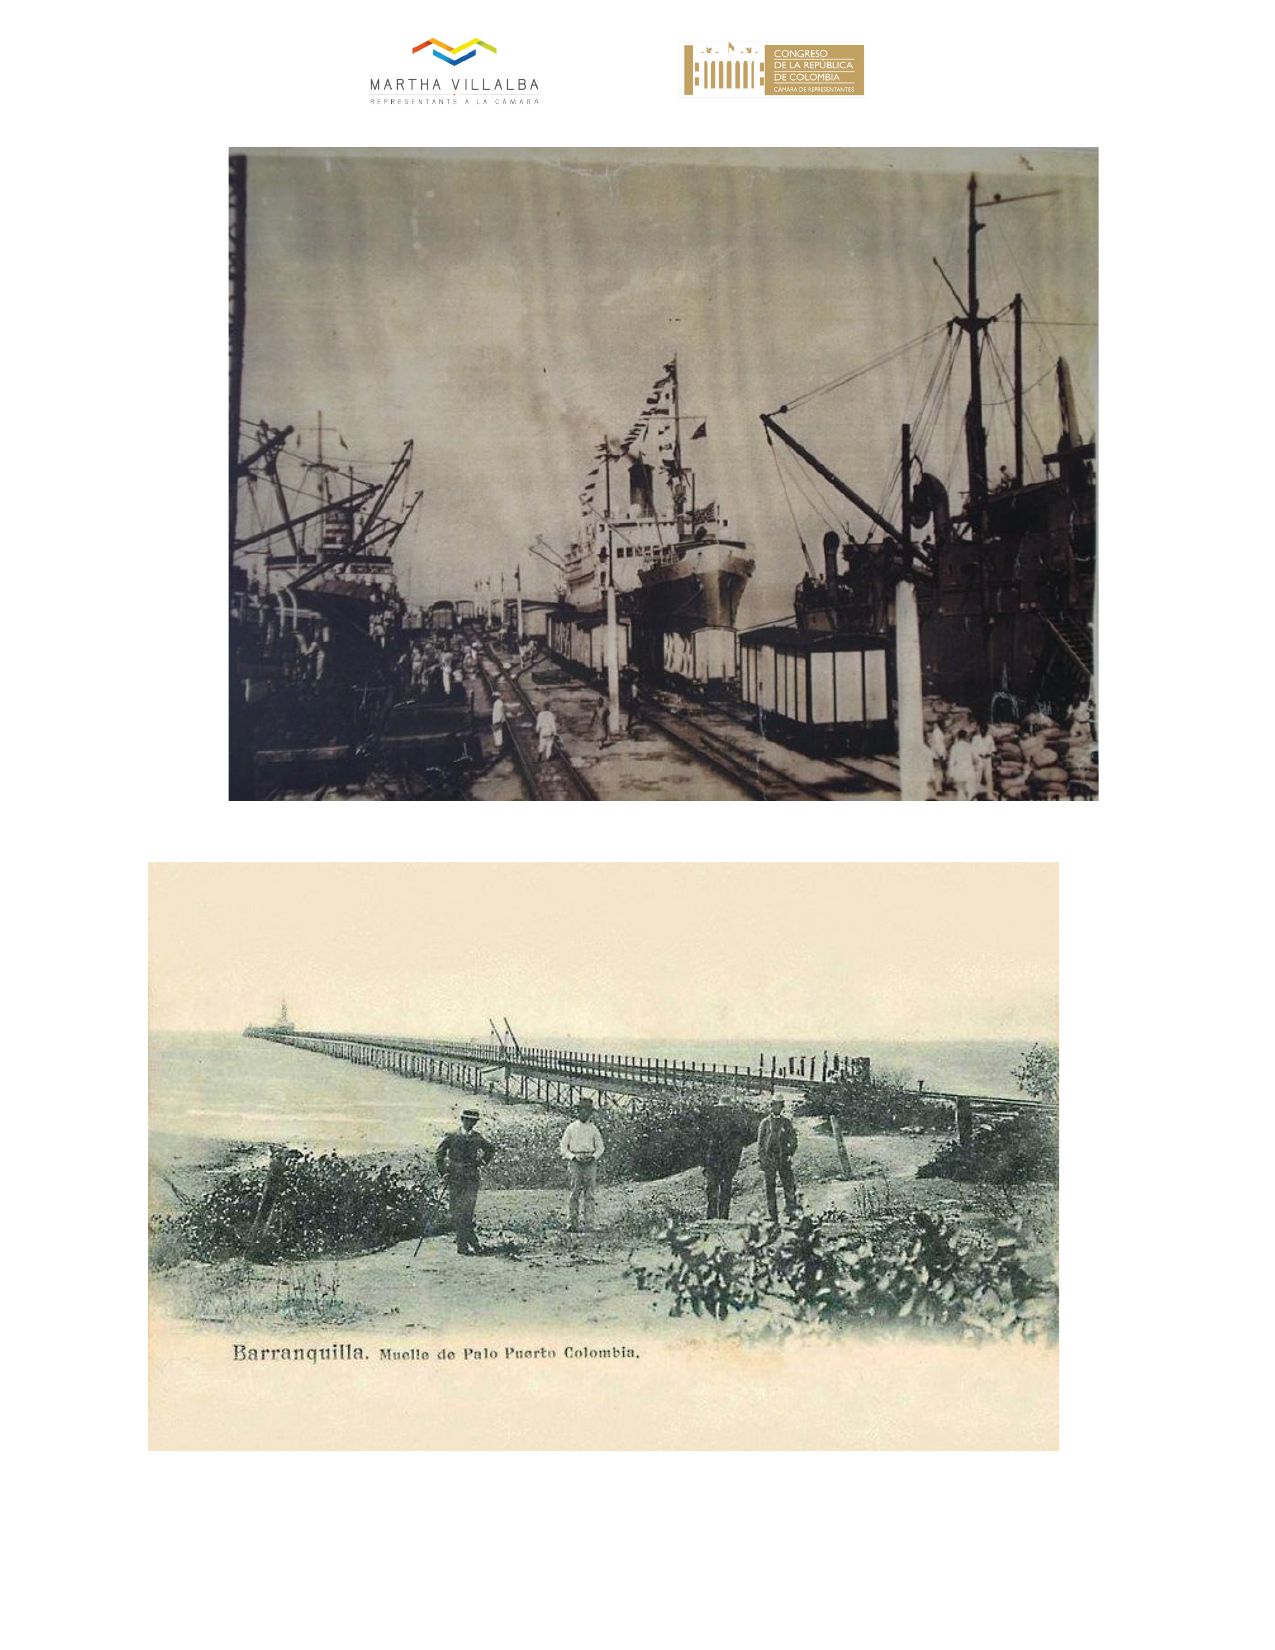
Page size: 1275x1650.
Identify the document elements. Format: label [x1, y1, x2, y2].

picture [295, 21, 944, 115]
picture [148, 862, 1060, 1451]
picture [228, 147, 1099, 801]
